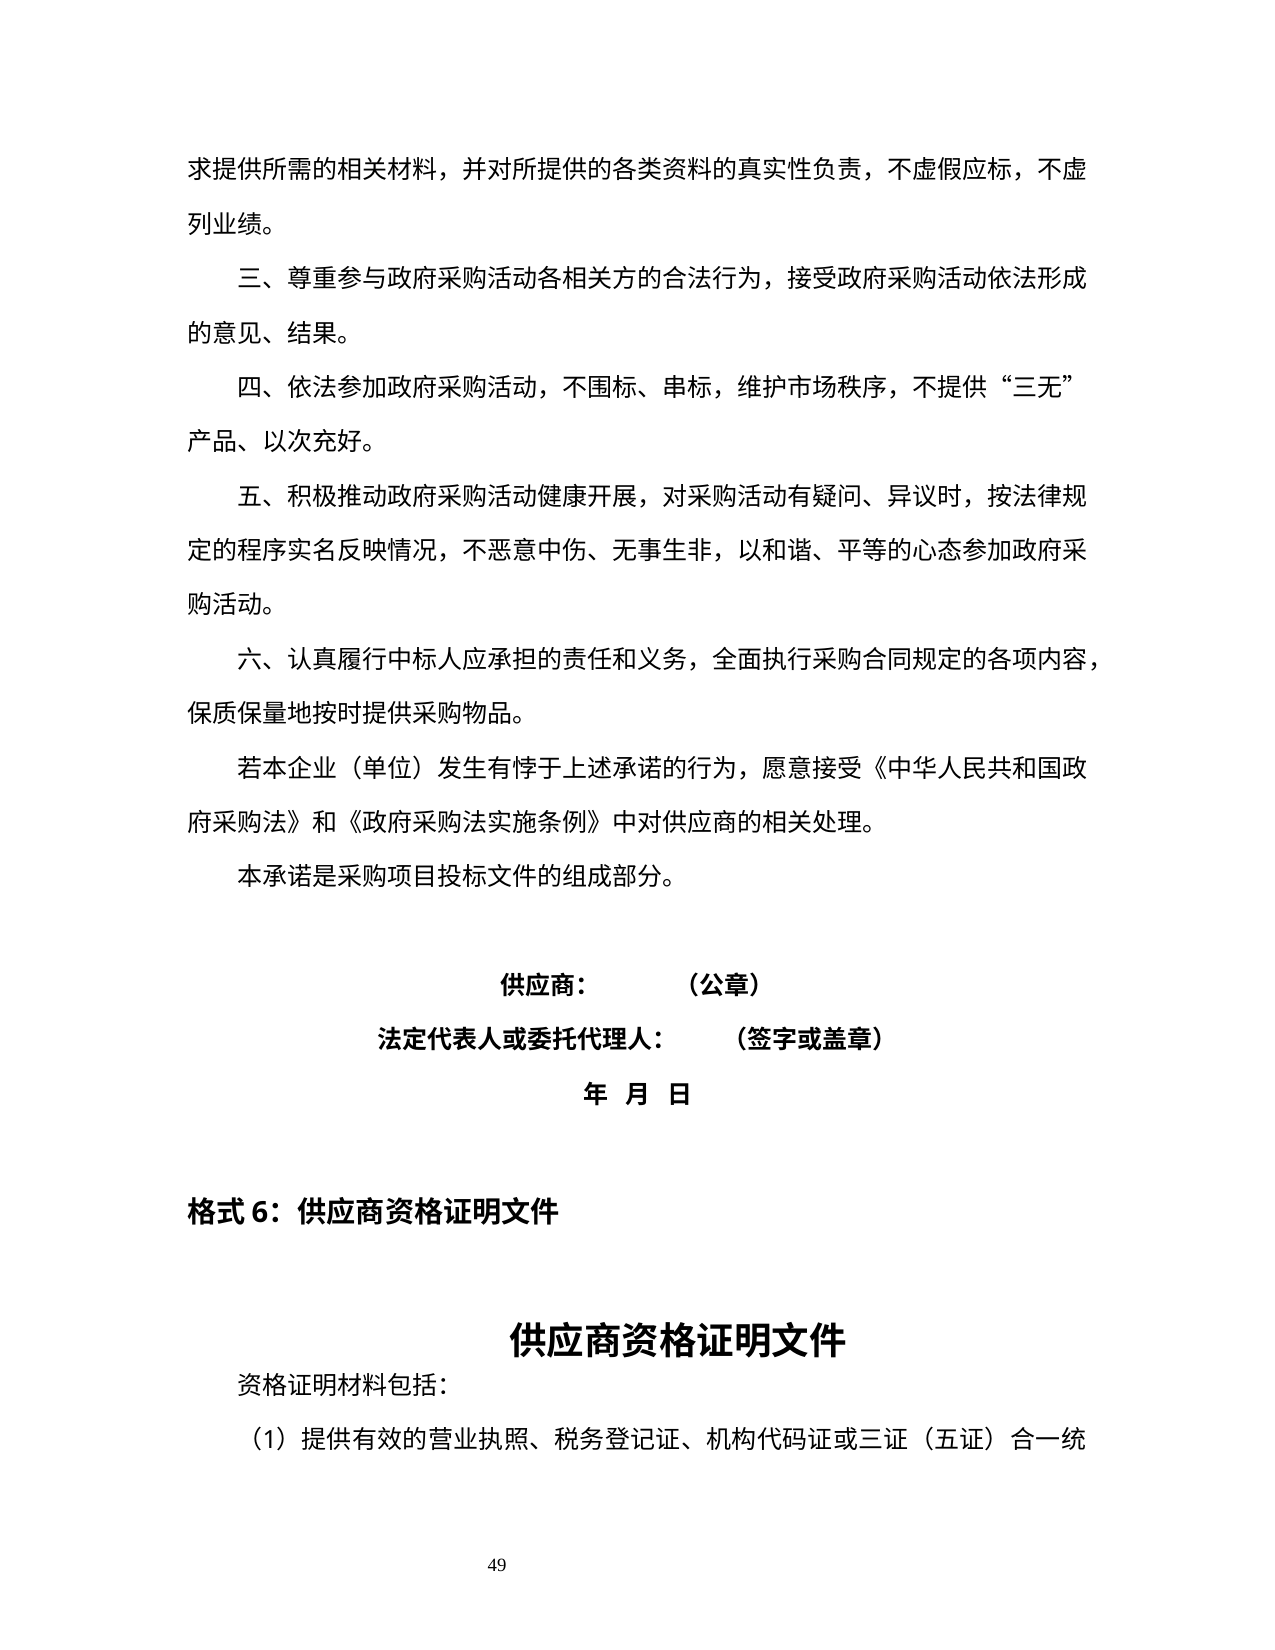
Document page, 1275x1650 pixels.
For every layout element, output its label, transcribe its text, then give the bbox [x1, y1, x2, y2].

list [187, 1420, 1088, 1456]
text 六、认真履行中标人应承担的责任和义务，全面执行采购合同规定的各项内容，保质保量地按时提供采购物品。 [187, 639, 1088, 730]
text 法定代表人或委托代理人： （签字或盖章） [187, 1020, 1088, 1056]
text 供应商： （公章） [187, 966, 1088, 1002]
text 本承诺是采购项目投标文件的组成部分。 [187, 857, 1088, 893]
text 资格证明材料包括： [187, 1366, 1088, 1402]
text 格式6：供应商资格证明文件 [187, 1188, 1088, 1231]
text 供应商资格证明文件 [187, 1311, 1088, 1366]
text 年 月 日 [187, 1074, 1088, 1111]
text 五、积极推动政府采购活动健康开展，对采购活动有疑问、异议时，按法律规定的程序实名反映情况，不恶意中伤、无事生非，以和谐、平等的心态参加政府采购活动。 [187, 476, 1088, 621]
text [187, 150, 1088, 241]
text 三、尊重参与政府采购活动各相关方的合法行为，接受政府采购活动依法形成的意见、结果。 [187, 259, 1088, 349]
text 若本企业（单位）发生有悖于上述承诺的行为，愿意接受《中华人民共和国政府采购法》和《政府采购法实施条例》中对供应商的相关处理。 [187, 748, 1088, 839]
text 四、依法参加政府采购活动，不围标、串标，维护市场秩序，不提供“三无”产品、以次充好。 [187, 367, 1088, 458]
